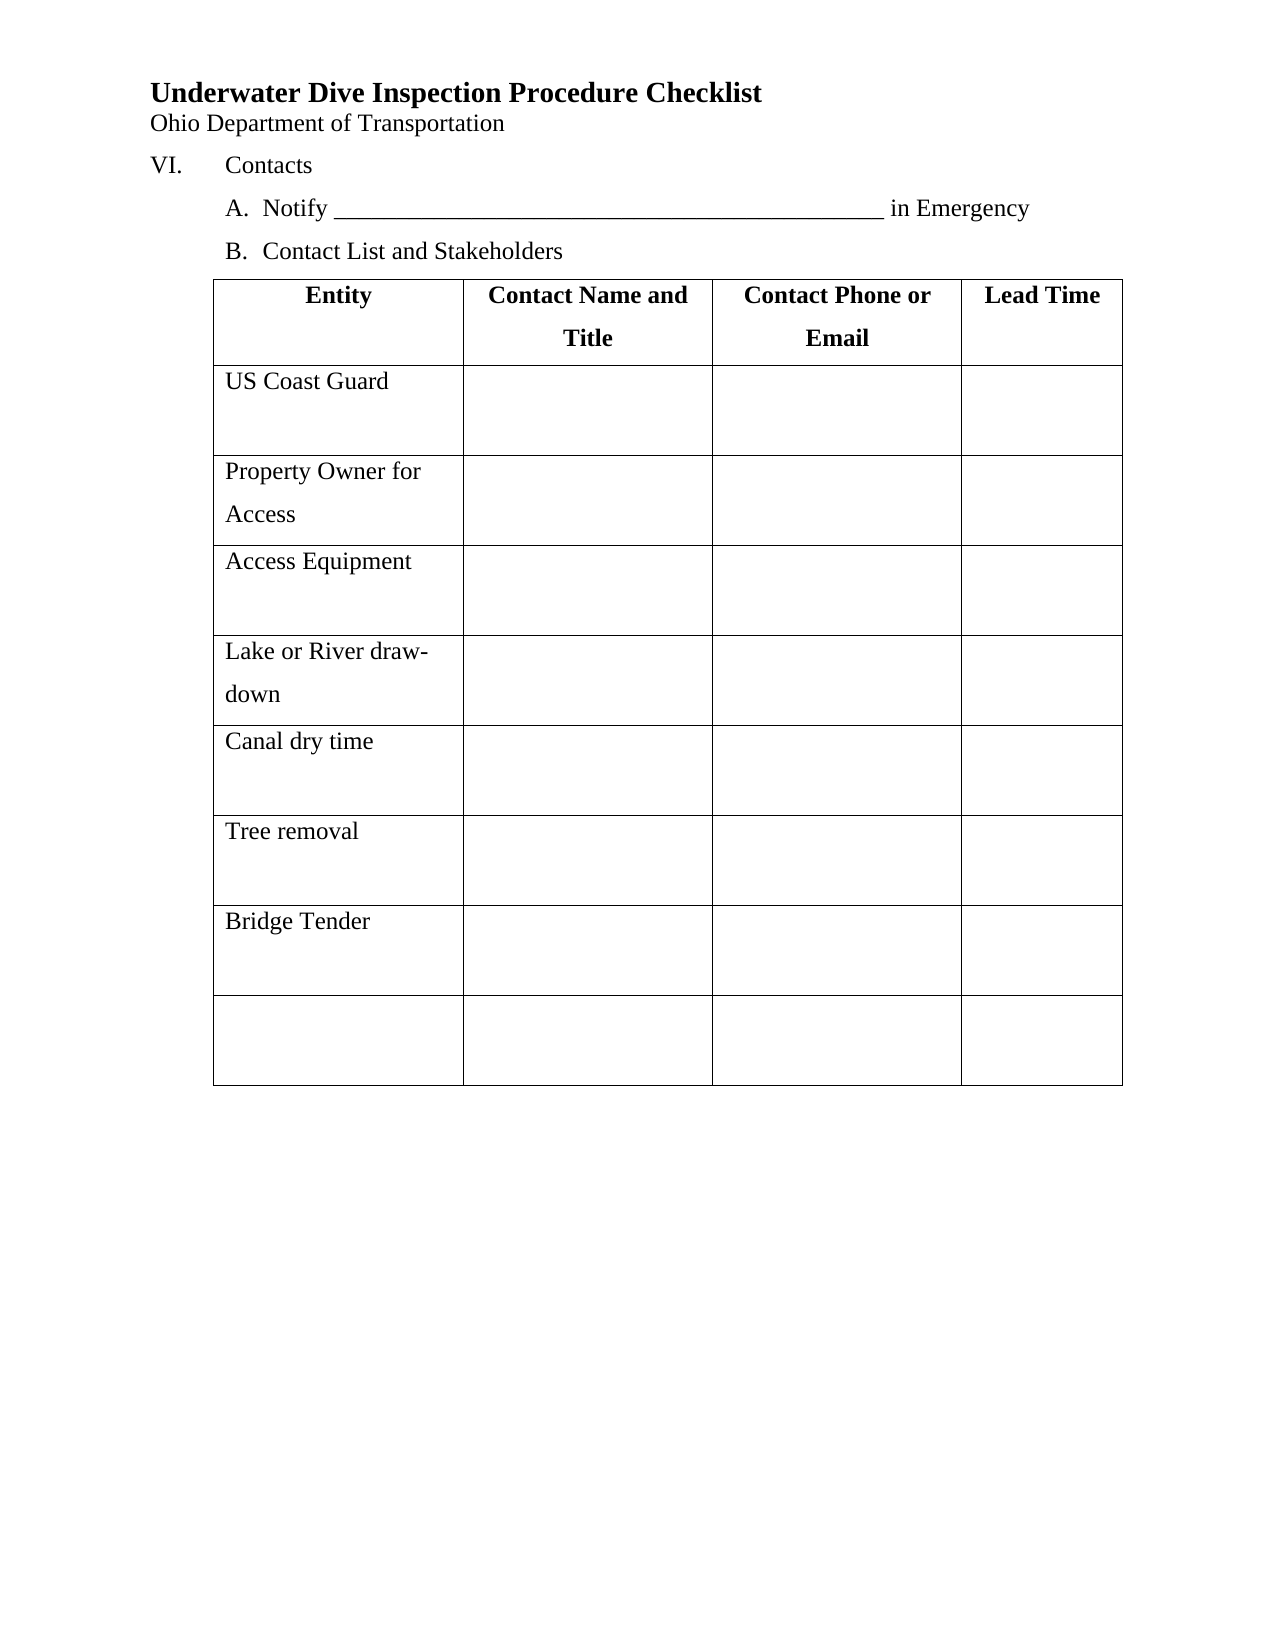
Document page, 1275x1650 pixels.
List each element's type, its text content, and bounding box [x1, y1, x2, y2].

table_cell [464, 906, 712, 995]
table_header Contact Name and Title [464, 280, 712, 365]
table_cell [464, 726, 712, 815]
table_cell [962, 546, 1122, 635]
table_cell [713, 546, 961, 635]
table_cell [962, 636, 1122, 725]
table_cell [214, 996, 463, 1085]
table_cell Canal dry time [214, 726, 463, 815]
table_cell US Coast Guard [214, 366, 463, 455]
table_header Entity [214, 280, 463, 365]
table_cell [464, 456, 712, 545]
table_cell Bridge Tender [214, 906, 463, 995]
table_cell Tree removal [214, 816, 463, 905]
table_cell [962, 996, 1122, 1085]
table_cell [962, 726, 1122, 815]
table_cell [713, 366, 961, 455]
table_cell [962, 366, 1122, 455]
table_cell [464, 636, 712, 725]
table_cell Lake or River draw-down [214, 636, 463, 725]
list Contact List and Stakeholders [225, 236, 1125, 265]
table_cell Access Equipment [214, 546, 463, 635]
table_cell [713, 726, 961, 815]
table_cell [713, 636, 961, 725]
table_cell [962, 456, 1122, 545]
table_header Contact Phone or Email [713, 280, 961, 365]
table_cell [713, 456, 961, 545]
table_cell [464, 996, 712, 1085]
table_cell [464, 546, 712, 635]
table_cell [464, 816, 712, 905]
table_header Lead Time [962, 280, 1122, 365]
table_cell [713, 906, 961, 995]
list Contacts [150, 150, 1125, 179]
table_cell [464, 366, 712, 455]
table_cell Property Owner for Access [214, 456, 463, 545]
table_cell [713, 816, 961, 905]
table_cell [962, 816, 1122, 905]
list Notify ____________________________________________ in Emergency [225, 193, 1125, 222]
table_cell [962, 906, 1122, 995]
table_cell [713, 996, 961, 1085]
